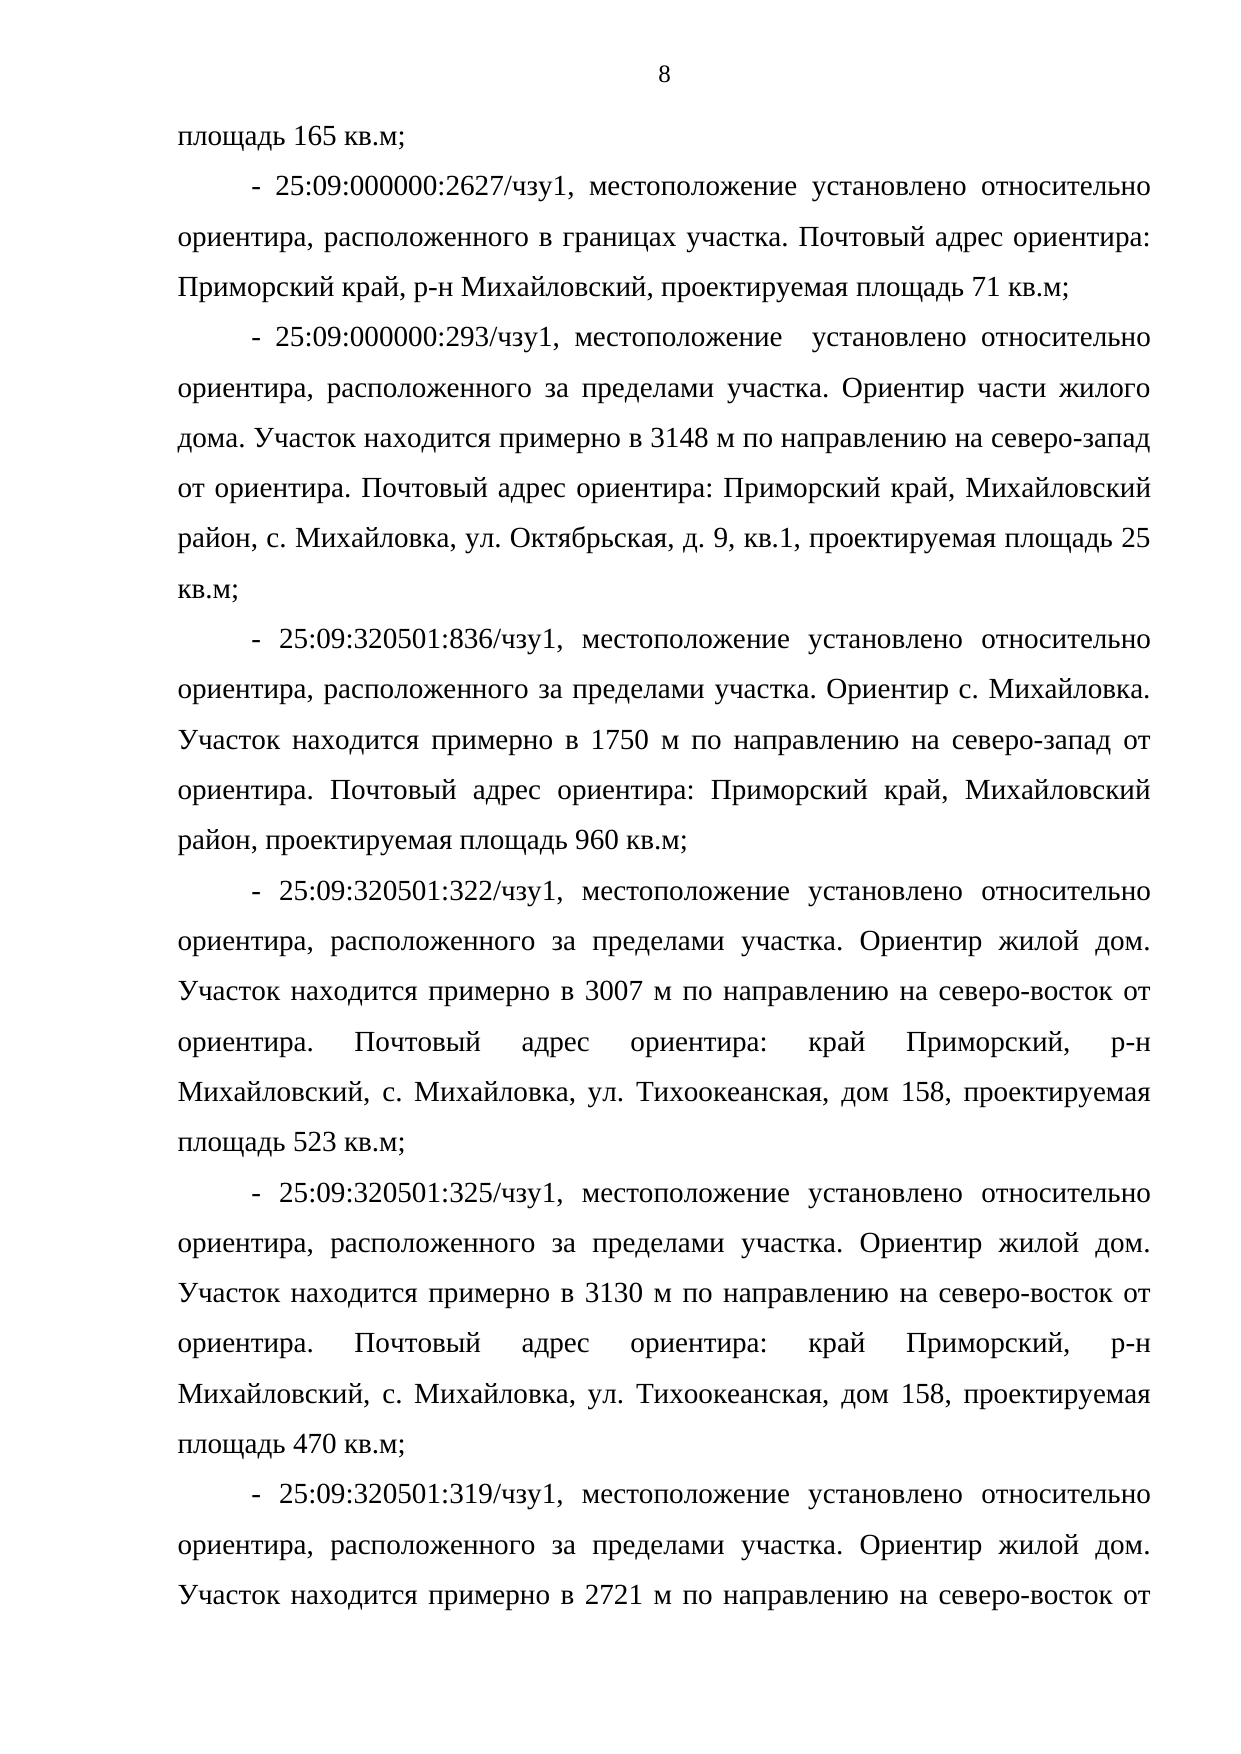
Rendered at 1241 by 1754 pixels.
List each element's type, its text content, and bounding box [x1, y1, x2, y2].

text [177, 1477, 1152, 1611]
text - 25:09:000000:293/чзу1, местоположение установлено относительно ориентира, расположенного за пределами участка. Ориентир части жилого дома. Участок находится примерно в 3148 м по направлению на северо-запад от ориентира. Почтовый адрес ориентира: Приморский край, Михайловский район, с. Михайловка, ул. Октябрьская, д. 9, кв.1, проектируемая площадь 25 кв.м; [177, 319, 1152, 604]
text - 25:09:320501:836/чзу1, местоположение установлено относительно ориентира, расположенного за пределами участка. Ориентир с. Михайловка. Участок находится примерно в 1750 м по направлению на северо-запад от ориентира. Почтовый адрес ориентира: Приморский край, Михайловский район, проектируемая площадь 960 кв.м; [177, 621, 1152, 856]
text - 25:09:320501:322/чзу1, местоположение установлено относительно ориентира, расположенного за пределами участка. Ориентир жилой дом. Участок находится примерно в 3007 м по направлению на северо-восток от ориентира. Почтовый адрес ориентира: край Приморский, р-н Михайловский, с. Михайловка, ул. Тихоокеанская, дом 158, проектируемая площадь 523 кв.м; [177, 873, 1152, 1158]
text - 25:09:320501:325/чзу1, местоположение установлено относительно ориентира, расположенного за пределами участка. Ориентир жилой дом. Участок находится примерно в 3130 м по направлению на северо-восток от ориентира. Почтовый адрес ориентира: край Приморский, р-н Михайловский, с. Михайловка, ул. Тихоокеанская, дом 158, проектируемая площадь 470 кв.м; [177, 1175, 1152, 1460]
text - 25:09:000000:2627/чзу1, местоположение установлено относительно ориентира, расположенного в границах участка. Почтовый адрес ориентира: Приморский край, р-н Михайловский, проектируемая площадь 71 кв.м; [177, 168, 1152, 303]
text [177, 118, 1152, 152]
